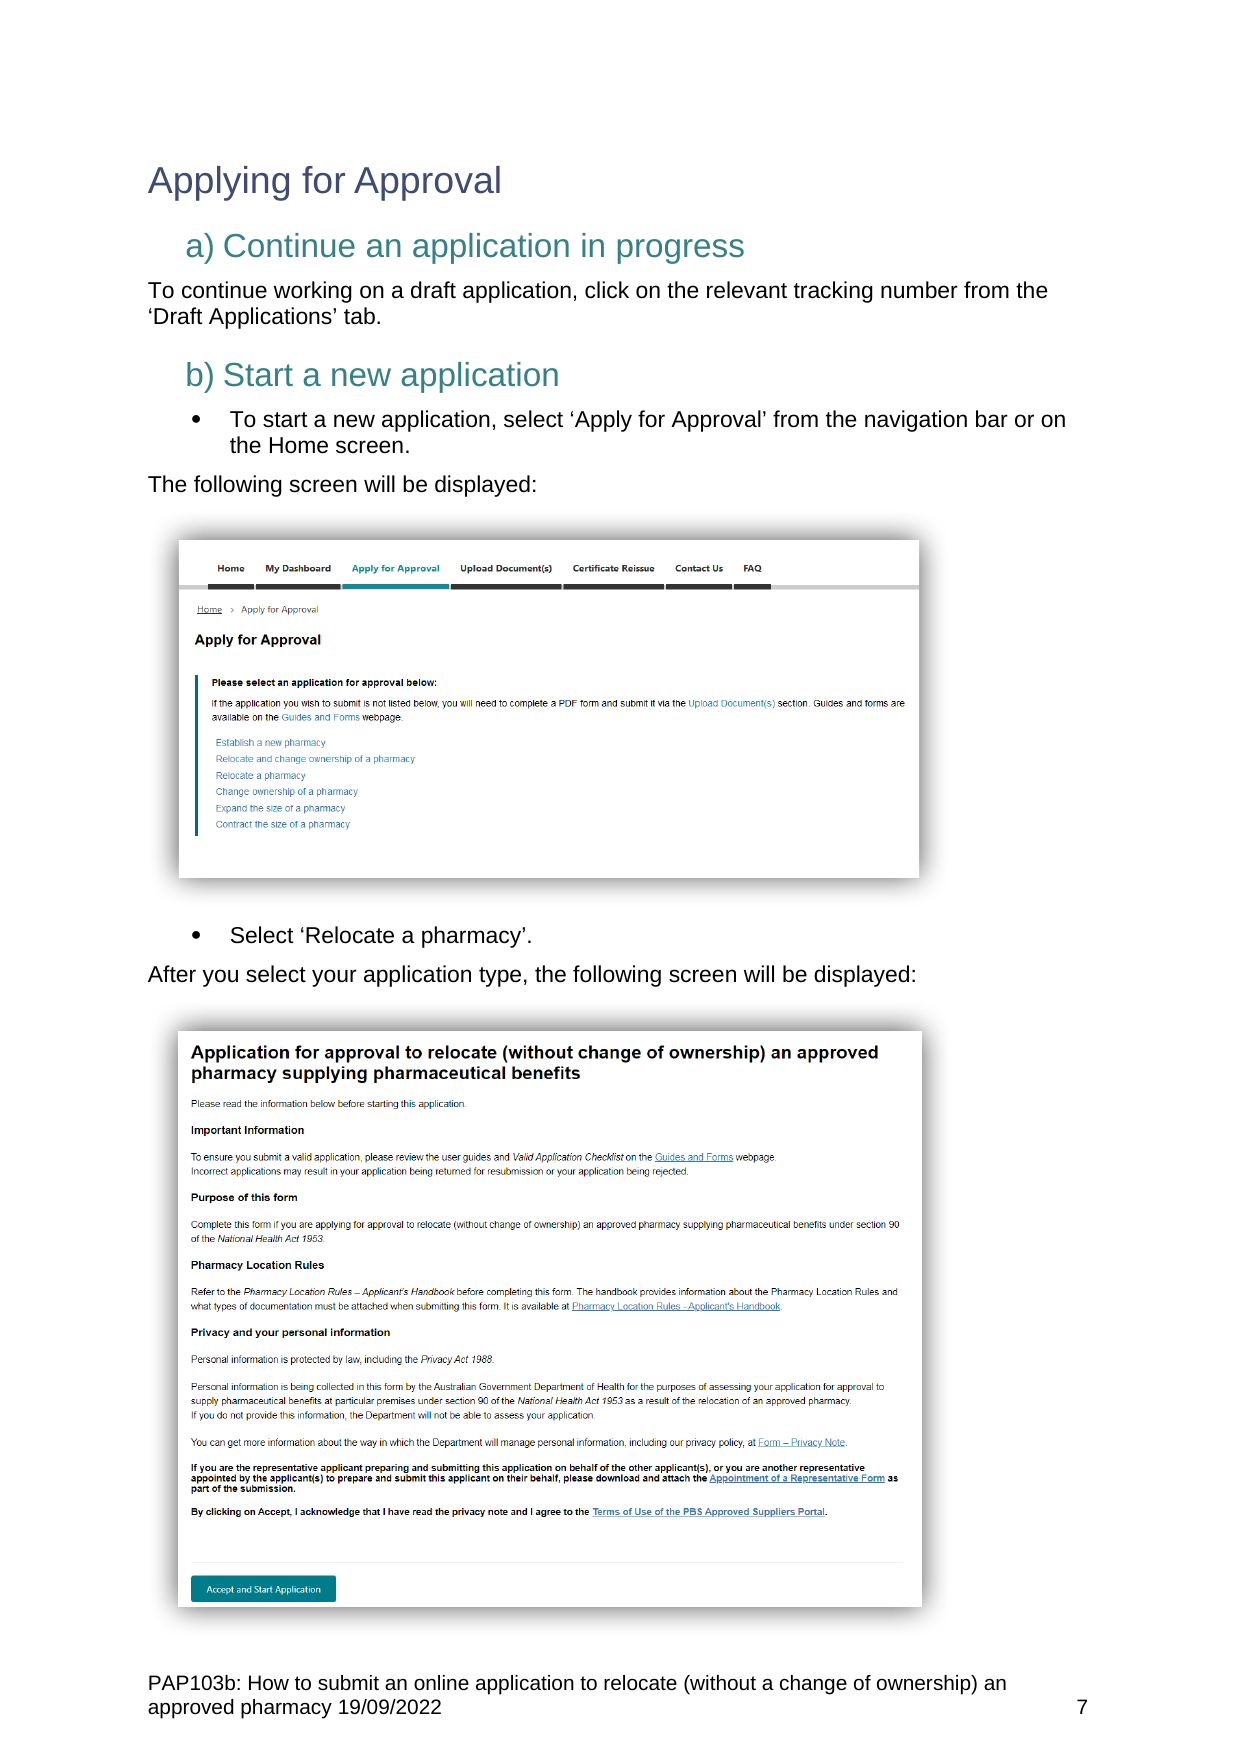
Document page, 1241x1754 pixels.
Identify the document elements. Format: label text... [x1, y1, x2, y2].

subtitle Applying for Approval [148, 158, 1092, 201]
subtitle Continue an application in progress [185, 226, 1092, 264]
text The following screen will be displayed: [148, 471, 1092, 497]
picture [178, 1031, 922, 1607]
picture [178, 540, 920, 878]
subtitle Start a new application [185, 355, 1092, 393]
text To continue working on a draft application, click on the relevant tracking number from the ‘Draft Applications’ tab. [148, 277, 1092, 330]
text After you select your application type, the following screen will be displayed: [148, 961, 1092, 987]
list Select ‘Relocate a pharmacy’. [192, 922, 1092, 949]
list To start a new application, select ‘Apply for Approval’ from the navigation bar or on the Home screen. [192, 406, 1092, 458]
